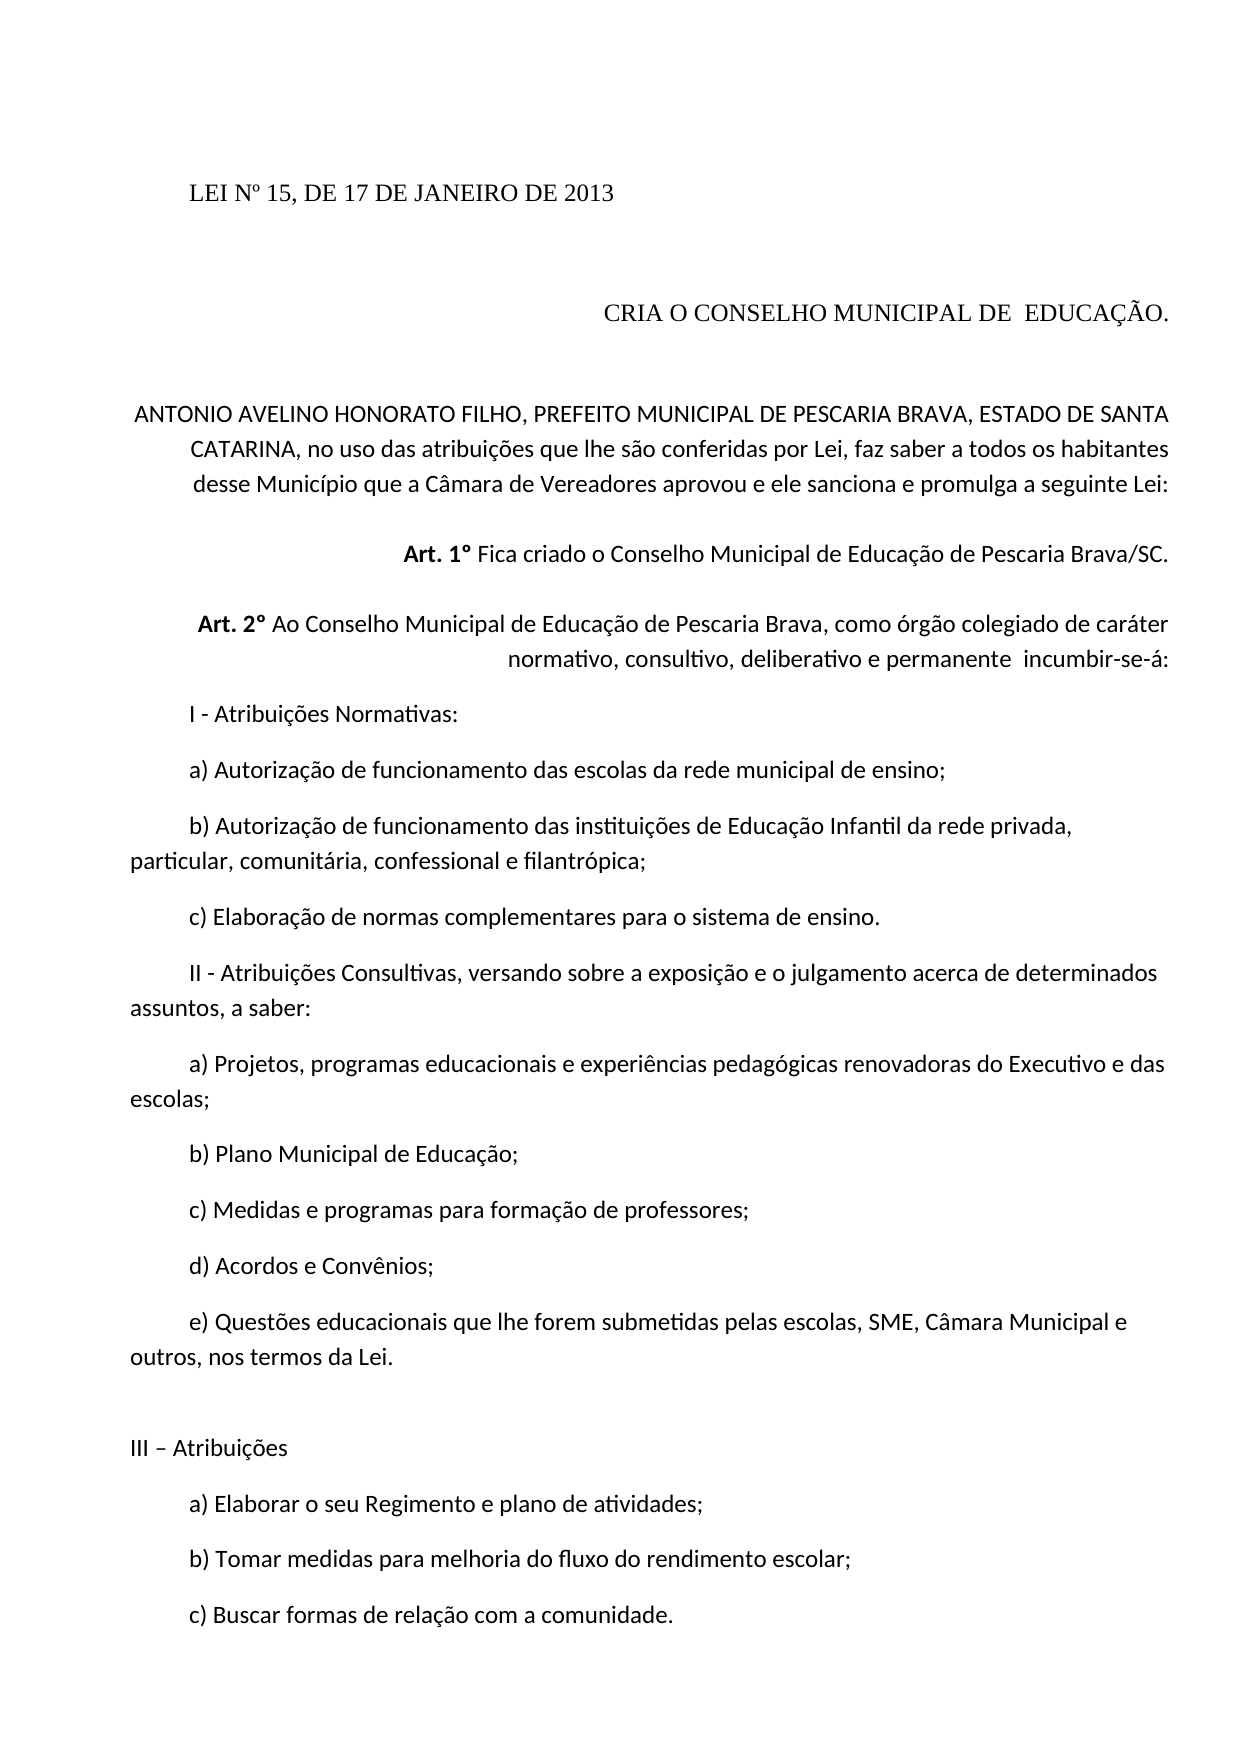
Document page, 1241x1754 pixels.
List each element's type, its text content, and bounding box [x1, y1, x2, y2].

text c) Elaboração de normas complementares para o sistema de ensino. [130, 901, 1169, 932]
text b) Tomar medidas para melhoria do fluxo do rendimento escolar; [130, 1543, 1169, 1574]
text I - Atribuições Normativas: [130, 698, 1169, 729]
text b) Plano Municipal de Educação; [130, 1138, 1169, 1169]
text a) Projetos, programas educacionais e experiências pedagógicas renovadoras do Executivo e das escolas; [130, 1048, 1169, 1113]
text c) Buscar formas de relação com a comunidade. [130, 1599, 1169, 1630]
text II - Atribuições Consultivas, versando sobre a exposição e o julgamento acerca de determinados assuntos, a saber: [130, 957, 1169, 1022]
text CRIA O CONSELHO MUNICIPAL DE EDUCAÇÃO. ANTONIO AVELINO HONORATO FILHO, PREFEITO MUNICIPAL DE PESCARIA BRAVA, ESTADO DE SANTA CATARINA, no uso das atribuições que lhe são conferidas por Lei, faz saber a todos os habitantes desse Município que a Câmara de Vereadores aprovou e ele sanciona e promulga a seguinte Lei: Art. 1º Fica criado o Conselho Municipal de Educação de Pescaria Brava/SC. Art. 2º Ao Conselho Municipal de Educação de Pescaria Brava, como órgão colegiado de caráter normativo, consultivo, deliberativo e permanente incumbir-se-á: [130, 232, 1169, 673]
text d) Acordos e Convênios; [130, 1250, 1169, 1281]
text e) Questões educacionais que lhe forem submetidas pelas escolas, SME, Câmara Municipal e outros, nos termos da Lei. [130, 1306, 1169, 1372]
text c) Medidas e programas para formação de professores; [130, 1194, 1169, 1225]
text a) Autorização de funcionamento das escolas da rede municipal de ensino; [130, 754, 1169, 785]
text b) Autorização de funcionamento das instituições de Educação Infantil da rede privada, particular, comunitária, confessional e filantrópica; [130, 810, 1169, 876]
text LEI Nº 15, DE 17 DE JANEIRO DE 2013 [130, 178, 1169, 207]
text a) Elaborar o seu Regimento e plano de atividades; [130, 1488, 1169, 1518]
text III – Atribuições [130, 1397, 1169, 1462]
